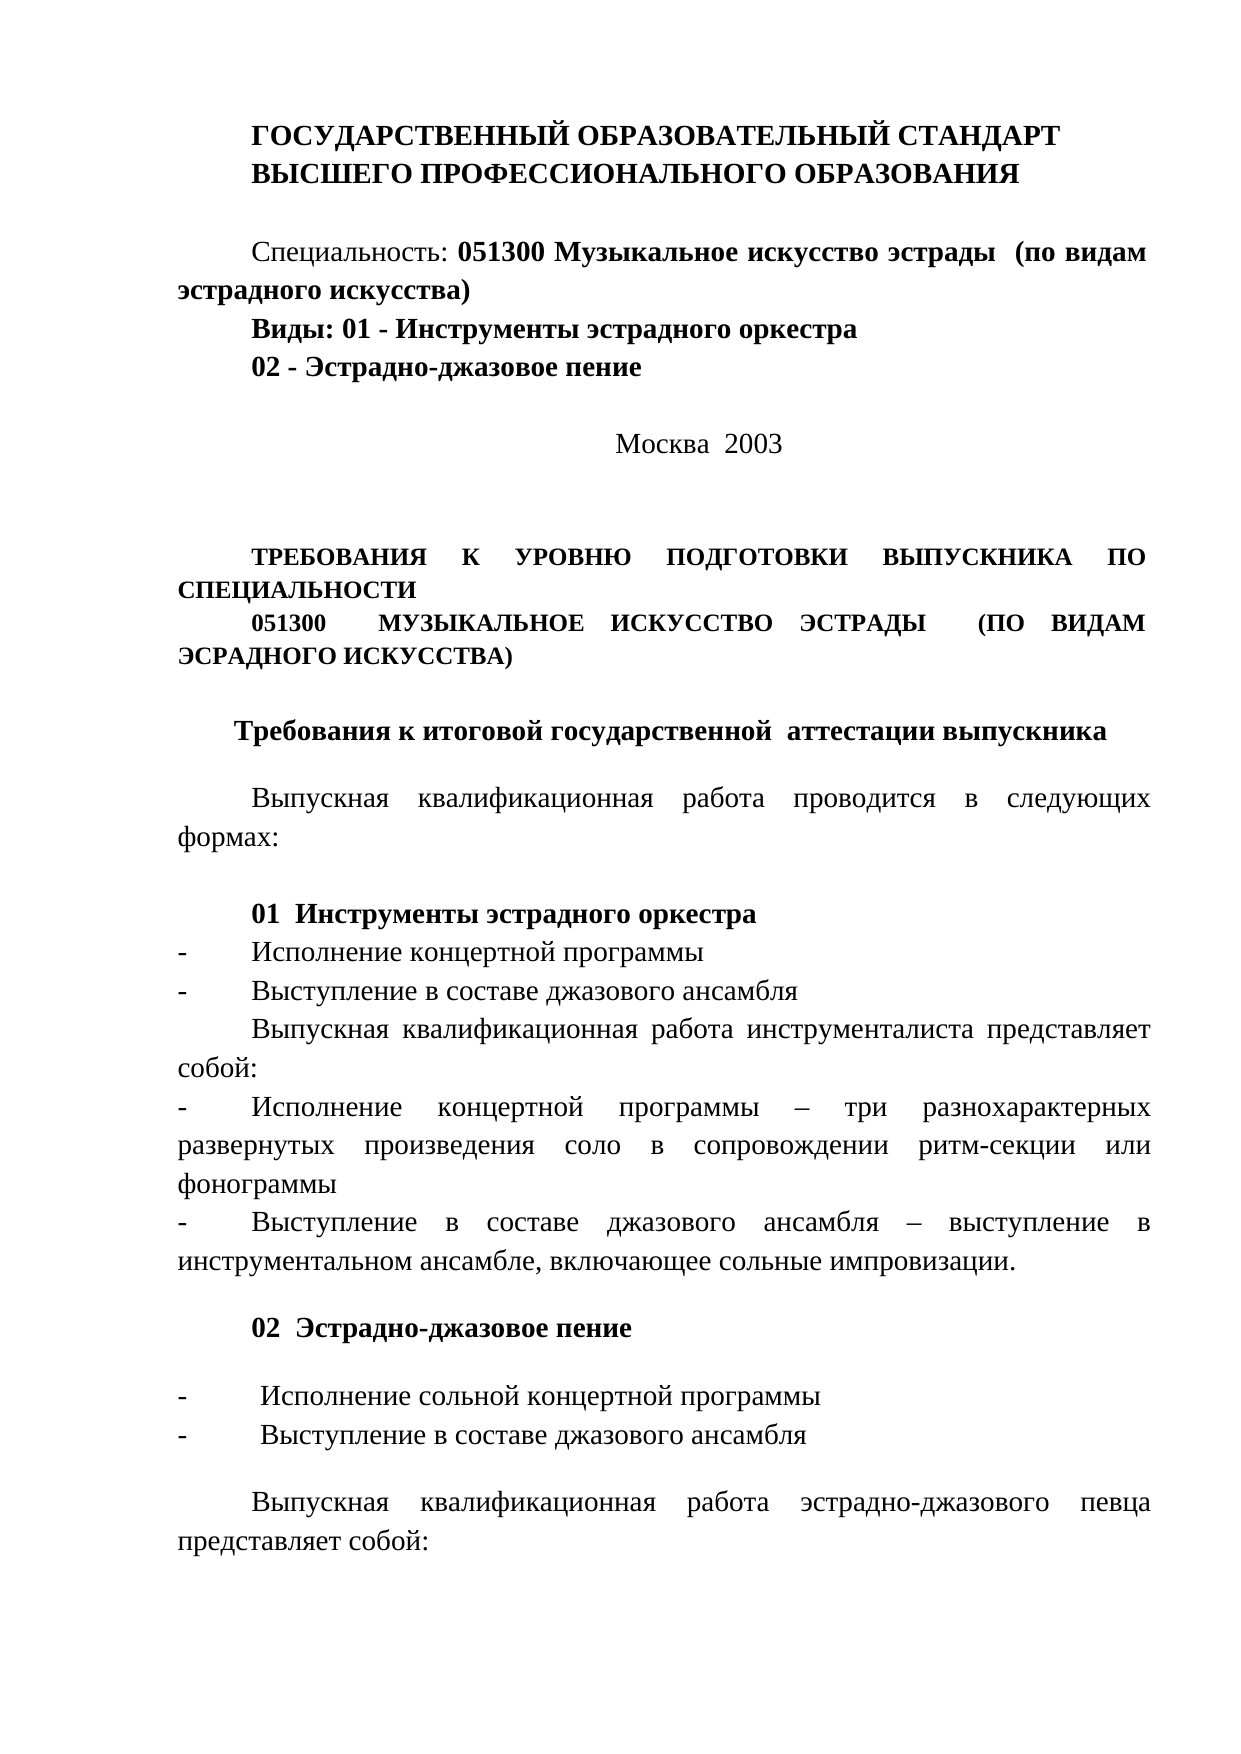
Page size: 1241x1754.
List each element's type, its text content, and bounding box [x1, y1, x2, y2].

text - Исполнение сольной концертной программы [177, 1378, 1152, 1412]
text Специальность: 051300 Музыкальное искусство эстрады (по видам эстрадного искусства) [177, 234, 1147, 306]
text - Исполнение концертной программы – три разнохарактерных развернутых произведения соло в сопровождении ритм-секции или фонограммы [177, 1089, 1152, 1199]
text Выпускная квалификационная работа эстрадно-джазового певца представляет собой: [177, 1484, 1152, 1557]
subtitle 02 Эстрадно-джазовое пение [177, 1311, 1152, 1344]
text - Выступление в составе джазового ансамбля [177, 1417, 1152, 1450]
text 01 Инструменты эстрадного оркестра [177, 896, 1152, 929]
text ТРЕБОВАНИЯ К УРОВНЮ ПОДГОТОВКИ ВЫПУСКНИКА ПО СПЕЦИАЛЬНОСТИ [177, 542, 1147, 604]
text Требования к итоговой государственной аттестации выпускника [233, 713, 1147, 746]
text - Выступление в составе джазового ансамбля – выступление в инструментальном ансамбле, включающее сольные импровизации. [177, 1204, 1152, 1276]
text - Исполнение концертной программы [177, 934, 1152, 968]
text ВЫСШЕГО ПРОФЕССИОНАЛЬНОГО ОБРАЗОВАНИЯ [177, 157, 1147, 190]
text Москва 2003 [177, 426, 1147, 460]
text - Выступление в составе джазового ансамбля [177, 973, 1152, 1007]
text 051300 Музыкальное искусство эстрады (по видам эсрадного искусства) [177, 608, 1147, 670]
text ГОСУДАРСТВЕННЫЙ ОБРАЗОВАТЕЛЬНЫЙ СТАНДАРТ [177, 118, 1147, 152]
text Виды: 01 - Инструменты эстрадного оркестра [177, 311, 1147, 344]
text Выпускная квалификационная работа инструменталиста представляет собой: [177, 1012, 1152, 1084]
text 02 - Эстрадно-джазовое пение [177, 349, 1147, 383]
text Выпускная квалификационная работа проводится в следующих формах: [177, 780, 1152, 852]
